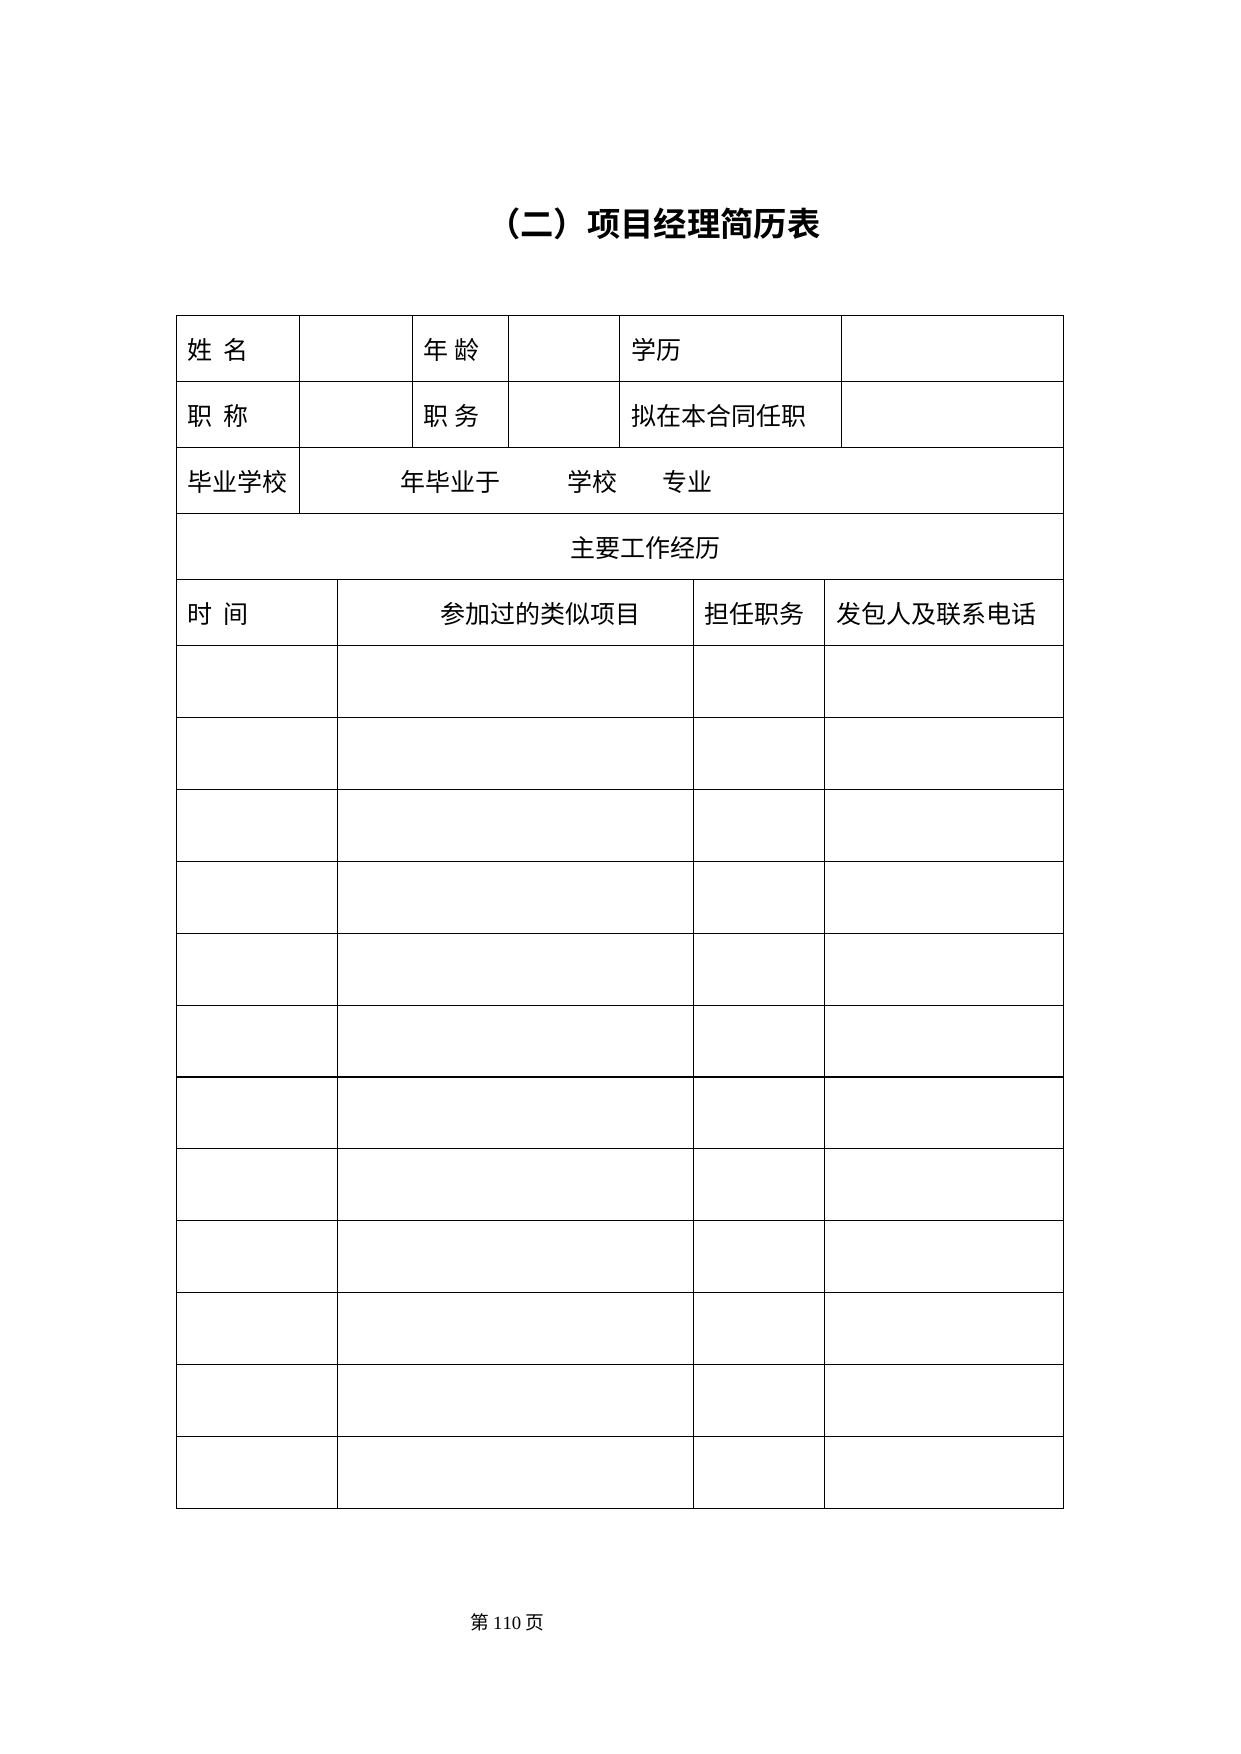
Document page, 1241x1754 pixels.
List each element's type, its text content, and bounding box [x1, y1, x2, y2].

table_cell [338, 934, 693, 1004]
table_cell [338, 1293, 693, 1364]
table_cell [694, 1078, 824, 1148]
subtitle （二）项目经理简历表 [187, 189, 1053, 254]
table_cell [177, 718, 337, 789]
table_cell [694, 934, 824, 1004]
table_header 学历 [620, 316, 841, 381]
table_cell [842, 382, 1063, 447]
table_cell [177, 1293, 337, 1364]
table_cell 发包人及联系电话 [825, 580, 1063, 645]
table_cell [825, 718, 1063, 789]
table_cell [177, 1149, 337, 1220]
table_cell [694, 1149, 824, 1220]
table_cell [338, 1365, 693, 1436]
table_header [842, 316, 1063, 381]
table_cell [694, 790, 824, 861]
table_cell [338, 862, 693, 933]
table_cell [694, 1293, 824, 1364]
table_cell [825, 1437, 1063, 1508]
table_cell [825, 1293, 1063, 1364]
table_cell [177, 934, 337, 1004]
table_cell [177, 1221, 337, 1292]
table_cell [338, 718, 693, 789]
table_cell [338, 1006, 693, 1076]
table_cell [338, 1437, 693, 1508]
table_cell 年毕业于 学校 专业 [300, 448, 1063, 513]
table_cell [825, 1078, 1063, 1148]
table_cell 担任职务 [694, 580, 824, 645]
table_cell [694, 1006, 824, 1076]
table_cell [825, 1149, 1063, 1220]
table_header 年 龄 [413, 316, 508, 381]
table_cell [338, 1221, 693, 1292]
table_cell [694, 1437, 824, 1508]
table_cell [177, 1437, 337, 1508]
table_cell [338, 646, 693, 717]
table_cell [825, 1365, 1063, 1436]
table_cell [694, 862, 824, 933]
table_cell [338, 1149, 693, 1220]
table_cell 职 务 [413, 382, 508, 447]
table_cell [177, 790, 337, 861]
table_cell [177, 1365, 337, 1436]
table_cell [509, 382, 619, 447]
table_header [509, 316, 619, 381]
table_cell [177, 1078, 337, 1148]
table_cell [177, 862, 337, 933]
table_cell [177, 1006, 337, 1076]
table_cell [825, 1221, 1063, 1292]
table_cell [694, 1365, 824, 1436]
table_cell 职 称 [177, 382, 299, 447]
table_cell 时 间 [177, 580, 337, 645]
table_cell 拟在本合同任职 [620, 382, 841, 447]
table_cell 参加过的类似项目 [338, 580, 693, 645]
table_cell 毕业学校 [177, 448, 299, 513]
table_cell [338, 790, 693, 861]
table_cell [825, 1006, 1063, 1076]
table_cell [694, 646, 824, 717]
table_cell [694, 718, 824, 789]
table_cell [825, 790, 1063, 861]
table_cell [694, 1221, 824, 1292]
table_cell [825, 862, 1063, 933]
table_cell [825, 934, 1063, 1004]
table_cell [825, 646, 1063, 717]
table_cell [300, 382, 412, 447]
table_cell [338, 1078, 693, 1148]
table_cell [177, 646, 337, 717]
table_cell 主要工作经历 [177, 514, 1063, 579]
table_header 姓 名 [177, 316, 299, 381]
table_header [300, 316, 412, 381]
